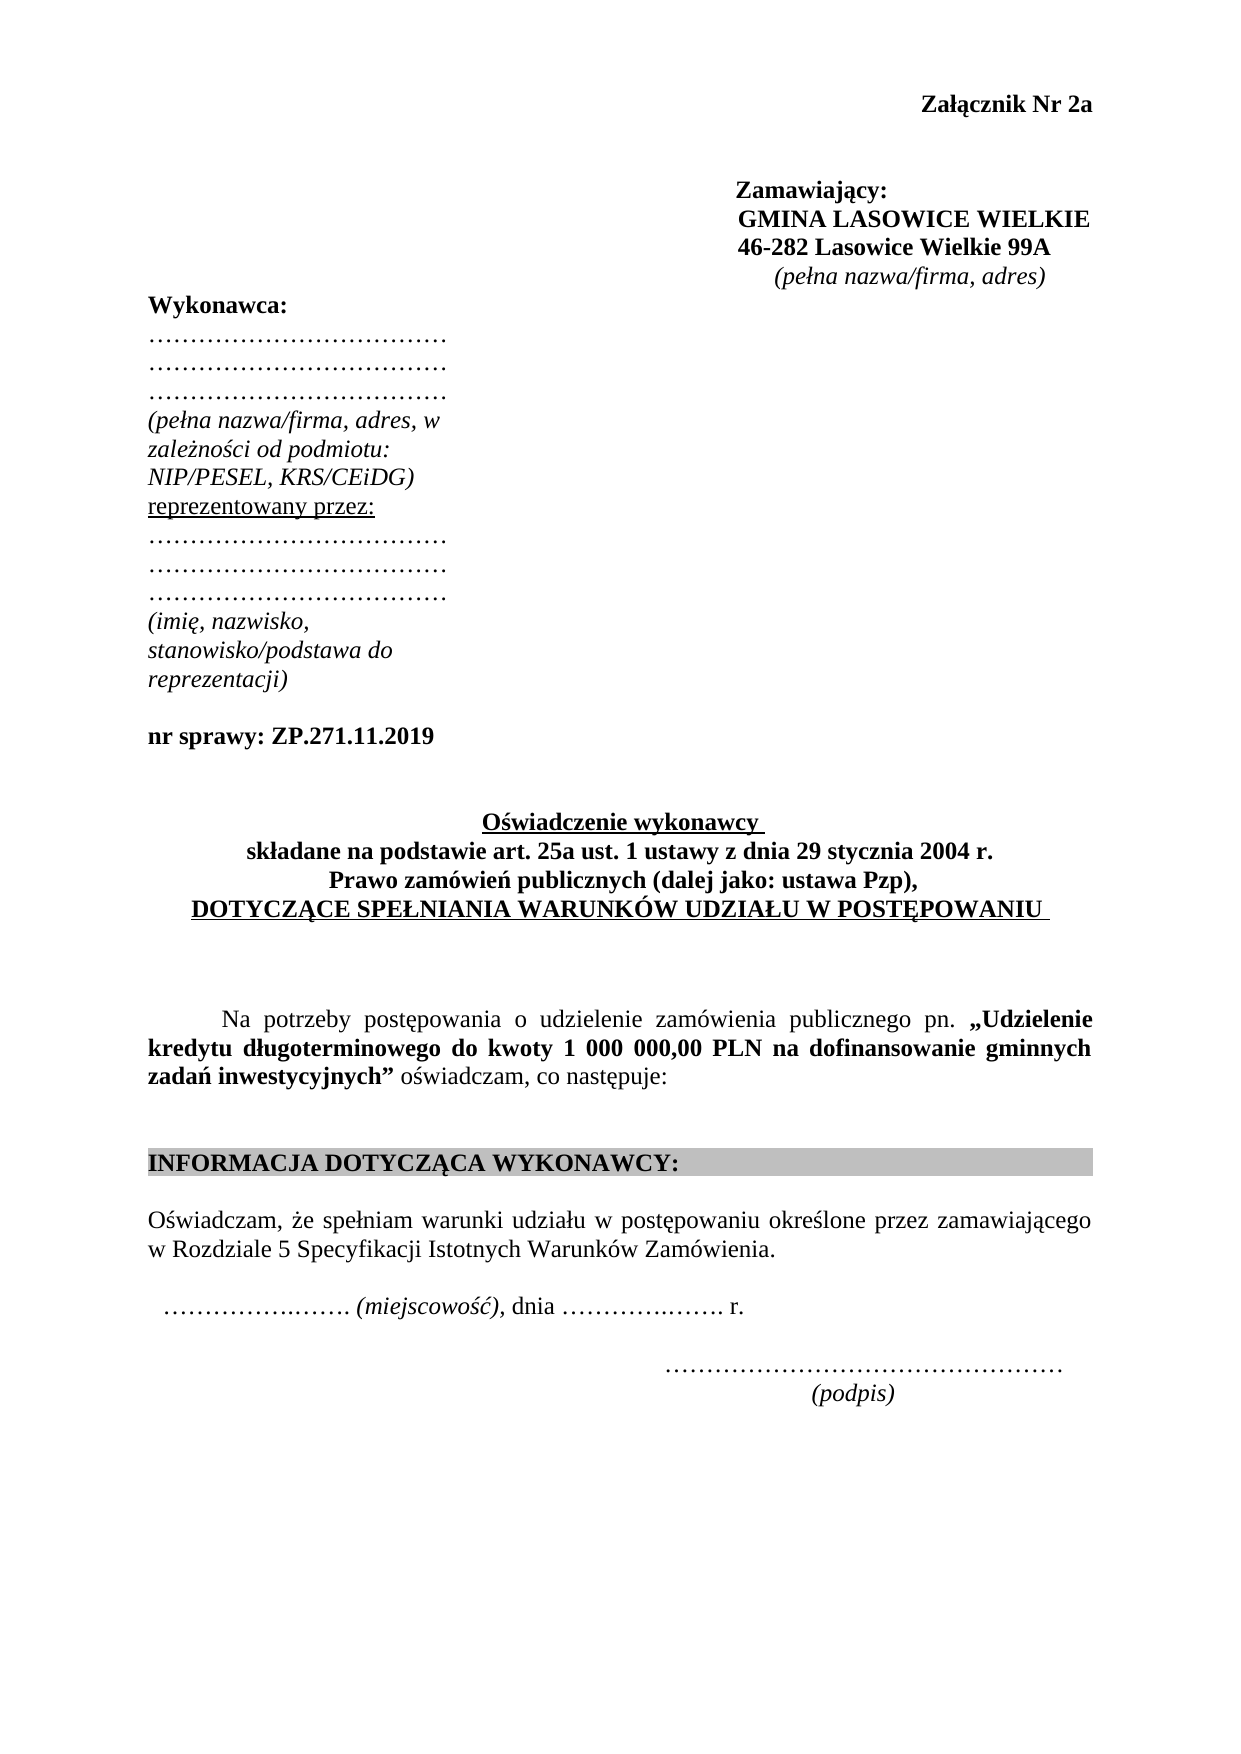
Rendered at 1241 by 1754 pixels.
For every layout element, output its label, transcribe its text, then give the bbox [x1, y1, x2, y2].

text INFORMACJA DOTYCZĄCA WYKONAWCY: [148, 1148, 1093, 1176]
text ……………………………………………………………………………………………… [148, 319, 472, 405]
text Prawo zamówień publicznych (dalej jako: ustawa Pzp), [148, 865, 1093, 894]
text GMINA LASOWICE WIELKIE [724, 204, 1093, 232]
text …………….……. (miejscowość), dnia ………….……. r. ………………………………………… [162, 1291, 1093, 1378]
text Załącznik Nr 2a [694, 89, 1093, 117]
text (pełna nazwa/firma, adres) [768, 261, 1093, 290]
text (podpis) [738, 1378, 1093, 1406]
text ……………………………………………………………………………………………… [148, 520, 472, 606]
text 46-282 Lasowice Wielkie 99A [664, 232, 1093, 261]
text Wykonawca: [148, 290, 1093, 319]
text DOTYCZĄCE SPEŁNIANIA WARUNKÓW UDZIAŁU W POSTĘPOWANIU [148, 894, 1093, 946]
text Oświadczam, że spełniam warunki udziału w postępowaniu określone przez zamawiającego w Rozdziale 5 Specyfikacji Istotnych Warunków Zamówienia. [148, 1205, 1093, 1263]
text Zamawiający: [148, 175, 1093, 204]
text reprezentowany przez: [148, 491, 1093, 520]
text (pełna nazwa/firma, adres, w zależności od podmiotu: NIP/PESEL, KRS/CEiDG) [148, 405, 472, 491]
text Na potrzeby postępowania o udzielenie zamówienia publicznego pn. „Udzielenie kredytu długoterminowego do kwoty 1 000 000,00 PLN na dofinansowanie gminnych zadań inwestycyjnych” oświadczam, co następuje: [148, 1004, 1093, 1090]
text nr sprawy: ZP.271.11.2019 [148, 721, 1093, 750]
text Oświadczenie wykonawcy [148, 807, 1093, 836]
text składane na podstawie art. 25a ust. 1 ustawy z dnia 29 stycznia 2004 r. [148, 836, 1093, 865]
text (imię, nazwisko, stanowisko/podstawa do reprezentacji) [148, 606, 472, 692]
